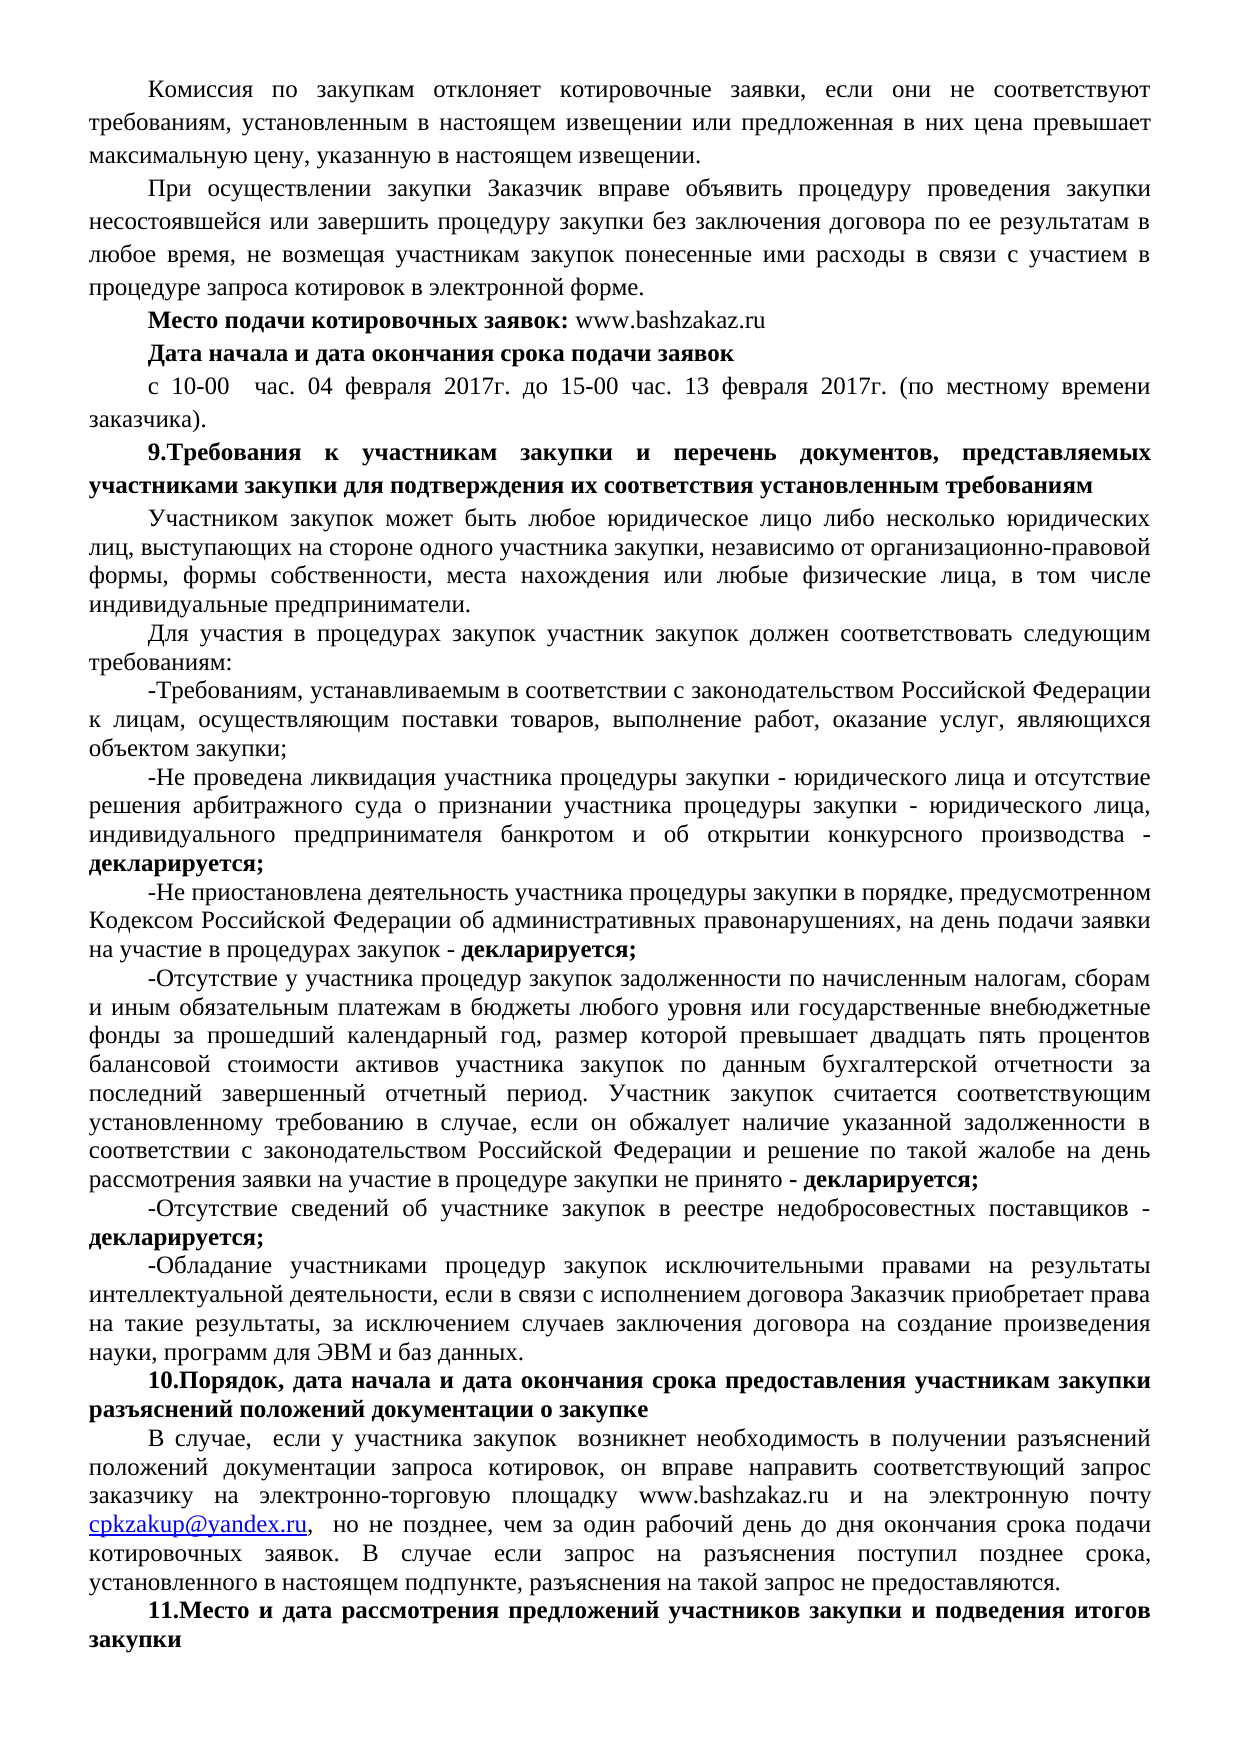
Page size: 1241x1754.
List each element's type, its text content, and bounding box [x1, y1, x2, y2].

text Комиссия по закупкам отклоняет котировочные заявки, если они не соответствуют требованиям, установленным в настоящем извещении или предложенная в них цена превышает максимальную цену, указанную в настоящем извещении. [89, 74, 1152, 169]
text В случае, если у участника закупок возникнет необходимость в получении разъяснений положений документации запроса котировок, он вправе направить соответствующий запрос заказчику на электронно-торговую площадку www.bashzakaz.ru и на электронную почту cpkzakup@yandex.ru, но не позднее, чем за один рабочий день до дня окончания срока подачи котировочных заявок. В случае если запрос на разъяснения поступил позднее срока, установленного в настоящем подпункте, разъяснения на такой запрос не предоставляются. [89, 1423, 1152, 1596]
text -Отсутствие у участника процедур закупок задолженности по начисленным налогам, сборам и иным обязательным платежам в бюджеты любого уровня или государственные внебюджетные фонды за прошедший календарный год, размер которой превышает двадцать пять процентов балансовой стоимости активов участника закупок по данным бухгалтерской отчетности за последний завершенный отчетный период. Участник закупок считается соответствующим установленному требованию в случае, если он обжалует наличие указанной задолженности в соответствии с законодательством Российской Федерации и решение по такой жалобе на день рассмотрения заявки на участие в процедуре закупки не принято - декларируется; [89, 963, 1152, 1193]
text -Требованиям, устанавливаемым в соответствии с законодательством Российской Федерации к лицам, осуществляющим поставки товаров, выполнение работ, оказание услуг, являющихся объектом закупки; [89, 676, 1152, 762]
text -Отсутствие сведений об участнике закупок в реестре недобросовестных поставщиков - декларируется; [89, 1193, 1152, 1251]
text -Обладание участниками процедур закупок исключительными правами на результаты интеллектуальной деятельности, если в связи с исполнением договора Заказчик приобретает права на такие результаты, за исключением случаев заключения договора на создание произведения науки, программ для ЭВМ и баз данных. [89, 1251, 1152, 1366]
text -Не приостановлена деятельность участника процедуры закупки в порядке, предусмотренном Кодексом Российской Федерации об административных правонарушениях, на день подачи заявки на участие в процедурах закупок - декларируется; [89, 877, 1152, 963]
text Для участия в процедурах закупок участник закупок должен соответствовать следующим требованиям: [89, 618, 1152, 676]
text -Не проведена ликвидация участника процедуры закупки - юридического лица и отсутствие решения арбитражного суда о признании участника процедуры закупки - юридического лица, индивидуального предпринимателя банкротом и об открытии конкурсного производства - декларируется; [89, 762, 1152, 877]
text Участником закупок может быть любое юридическое лицо либо несколько юридических лиц, выступающих на стороне одного участника закупки, независимо от организационно-правовой формы, формы собственности, места нахождения или любые физические лица, в том числе индивидуальные предприниматели. [89, 503, 1152, 618]
text с 10-00 час. 04 февраля 2017г. до 15-00 час. 13 февраля 2017г. (по местному времени заказчика). [89, 371, 1152, 433]
text Дата начала и дата окончания срока подачи заявок [89, 338, 1152, 367]
text 10.Порядок, дата начала и дата окончания срока предоставления участникам закупки разъяснений положений документации о закупке [89, 1366, 1152, 1423]
text 11.Место и дата рассмотрения предложений участников закупки и подведения итогов закупки [89, 1596, 1152, 1653]
text 9.Требования к участникам закупки и перечень документов, представляемых участниками закупки для подтверждения их соответствия установленным требованиям [89, 437, 1152, 499]
text Место подачи котировочных заявок: www.bashzakaz.ru [89, 305, 1152, 334]
text При осуществлении закупки Заказчик вправе объявить процедуру проведения закупки несостоявшейся или завершить процедуру закупки без заключения договора по ее результатам в любое время, не возмещая участникам закупок понесенные ими расходы в связи с участием в процедуре запроса котировок в электронной форме. [89, 173, 1152, 301]
